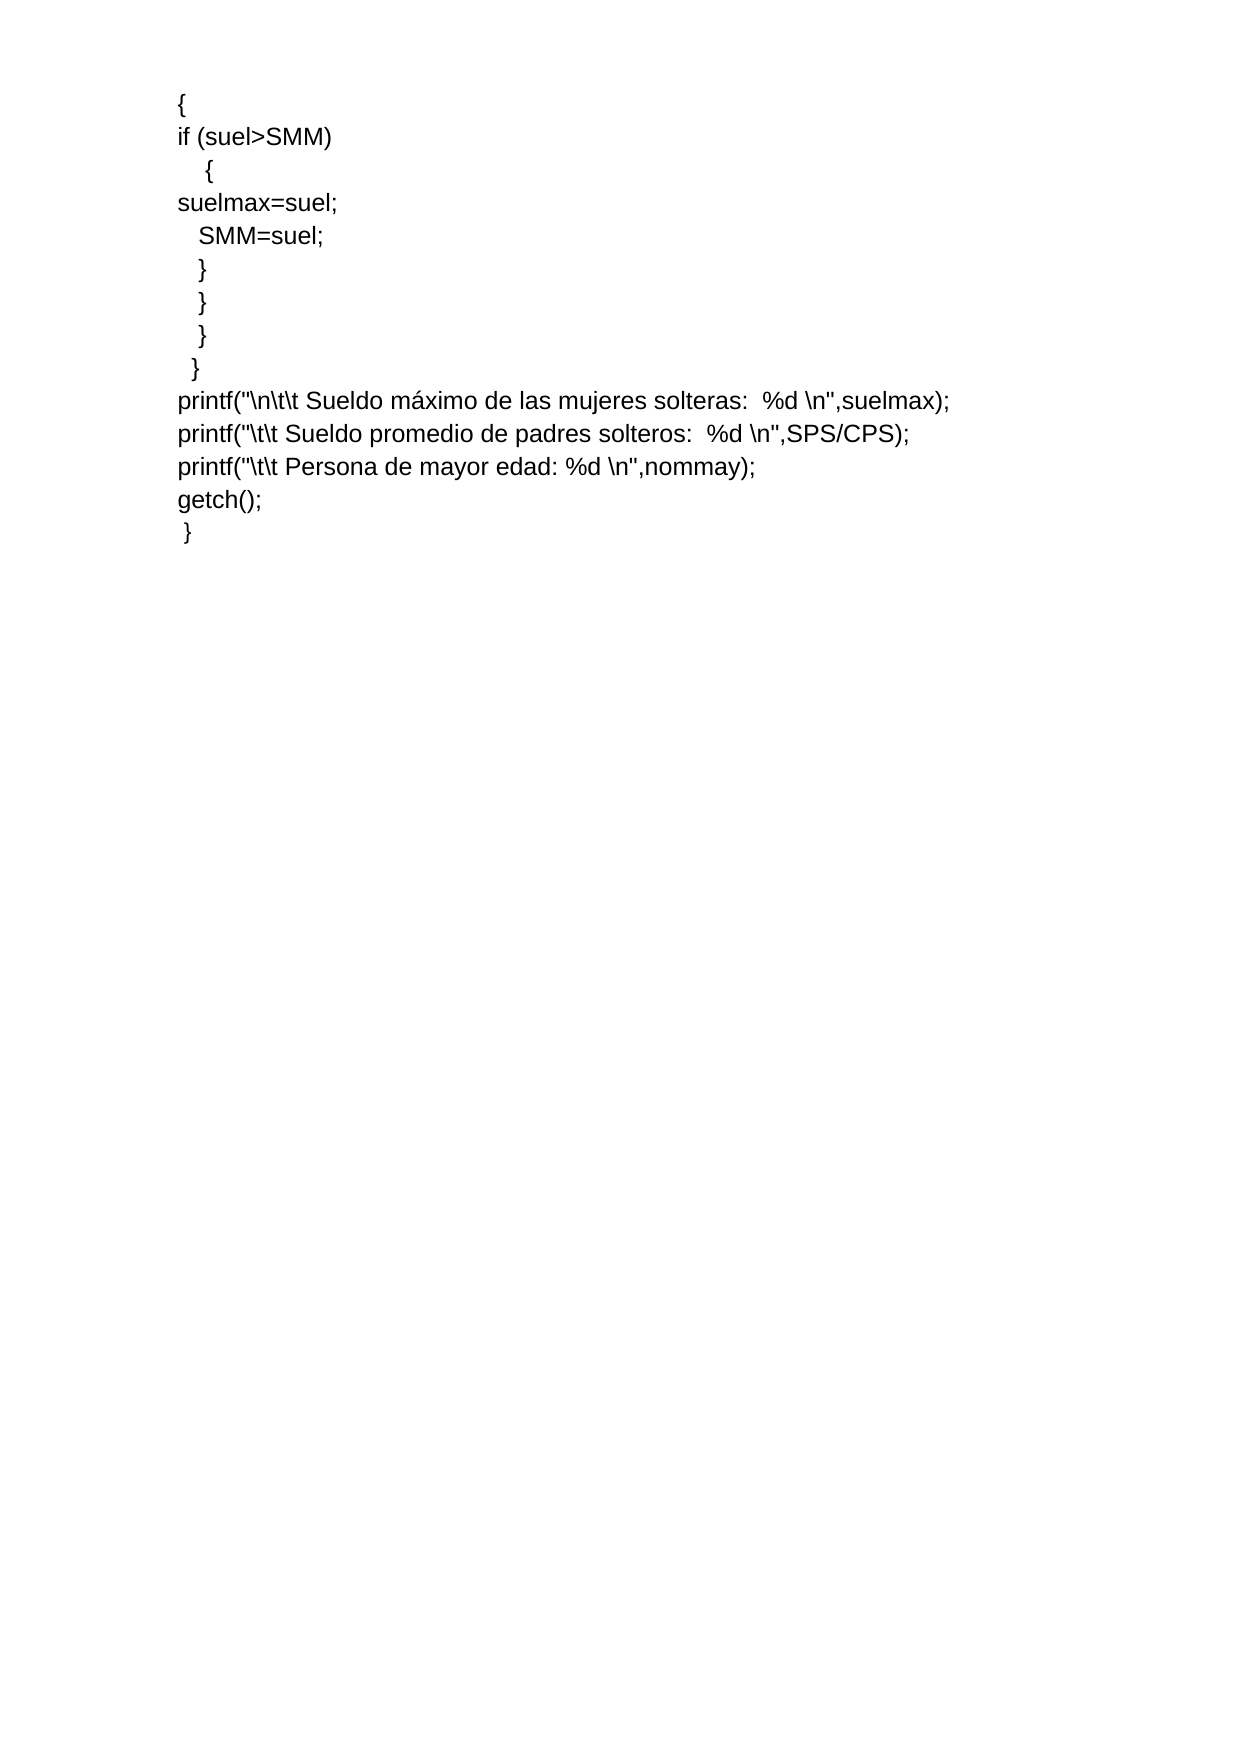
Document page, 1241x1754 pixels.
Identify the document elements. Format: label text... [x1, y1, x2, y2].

text printf("\t\t Sueldo promedio de padres solteros: %d \n",SPS/CPS); [177, 419, 1063, 448]
text } [177, 254, 1063, 282]
text { [177, 89, 1063, 117]
text suelmax=suel; [177, 188, 1063, 216]
text } [177, 353, 1063, 382]
text } [177, 287, 1063, 316]
text getch(); [177, 485, 1063, 514]
text } [177, 518, 1063, 544]
text printf("\t\t Persona de mayor edad: %d \n",nommay); [177, 452, 1063, 481]
text SMM=suel; [177, 221, 1063, 249]
text } [177, 320, 1063, 348]
text if (suel>SMM) [177, 122, 1063, 150]
text { [177, 155, 1063, 183]
text printf("\n\t\t Sueldo máximo de las mujeres solteras: %d \n",suelmax); [177, 386, 1063, 414]
